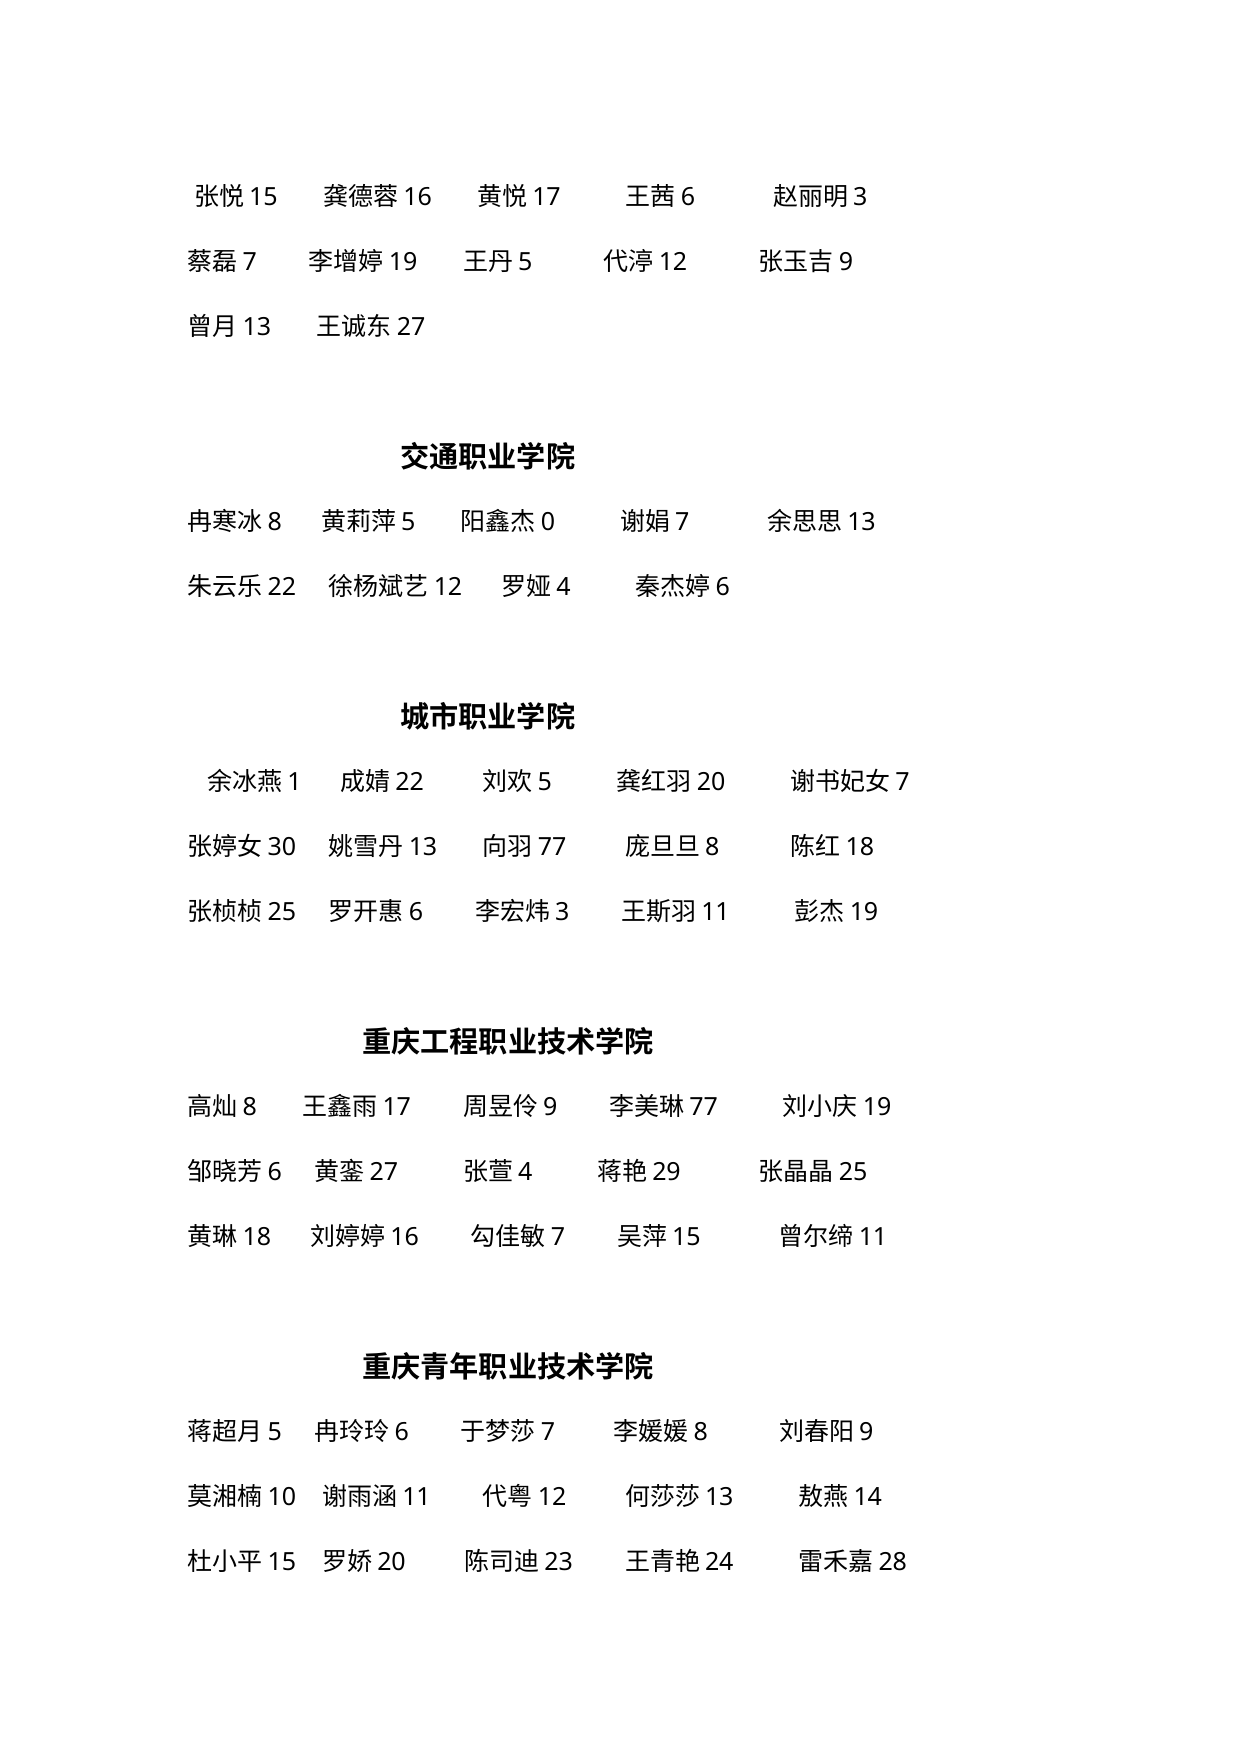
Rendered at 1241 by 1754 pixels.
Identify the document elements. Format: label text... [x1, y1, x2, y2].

text 杜小平15 罗娇20 陈司迪23 王青艳24 雷禾嘉28 [187, 1527, 1053, 1592]
text 邹晓芳6 黄銮27 张萱4 蒋艳29 张晶晶25 [187, 1137, 1053, 1202]
text 张婷女30 姚雪丹13 向羽77 庞旦旦8 陈红18 [187, 812, 1053, 877]
text 蒋超月5 冉玲玲6 于梦莎7 李媛媛8 刘春阳9 [187, 1397, 1053, 1462]
text 张悦15 龚德蓉16 黄悦17 王茜6 赵丽明3 [187, 162, 1053, 227]
text 城市职业学院 [187, 682, 1053, 747]
text 冉寒冰8 黄莉萍5 阳鑫杰0 谢娟7 余思思13 [187, 487, 1053, 552]
text 蔡磊7 李增婷19 王丹5 代渟12 张玉吉9 [187, 227, 1053, 292]
text 余冰燕1 成婧22 刘欢5 龚红羽20 谢书妃女7 [187, 747, 1053, 812]
text 交通职业学院 [187, 422, 1053, 487]
text 张桢桢25 罗开惠6 李宏炜3 王斯羽11 彭杰19 [187, 877, 1053, 942]
text 重庆青年职业技术学院 [187, 1332, 1053, 1397]
text 重庆工程职业技术学院 [187, 1007, 1053, 1072]
text 高灿8 王鑫雨17 周昱伶9 李美琳77 刘小庆19 [187, 1072, 1053, 1137]
text 莫湘楠10 谢雨涵11 代粤12 何莎莎13 敖燕14 [187, 1462, 1053, 1527]
text 曾月13 王诚东27 [187, 292, 1053, 357]
text 朱云乐22 徐杨斌艺12 罗娅4 秦杰婷6 [187, 552, 1053, 617]
text 黄琳18 刘婷婷16 勾佳敏7 吴萍15 曾尔缔11 [187, 1202, 1053, 1267]
